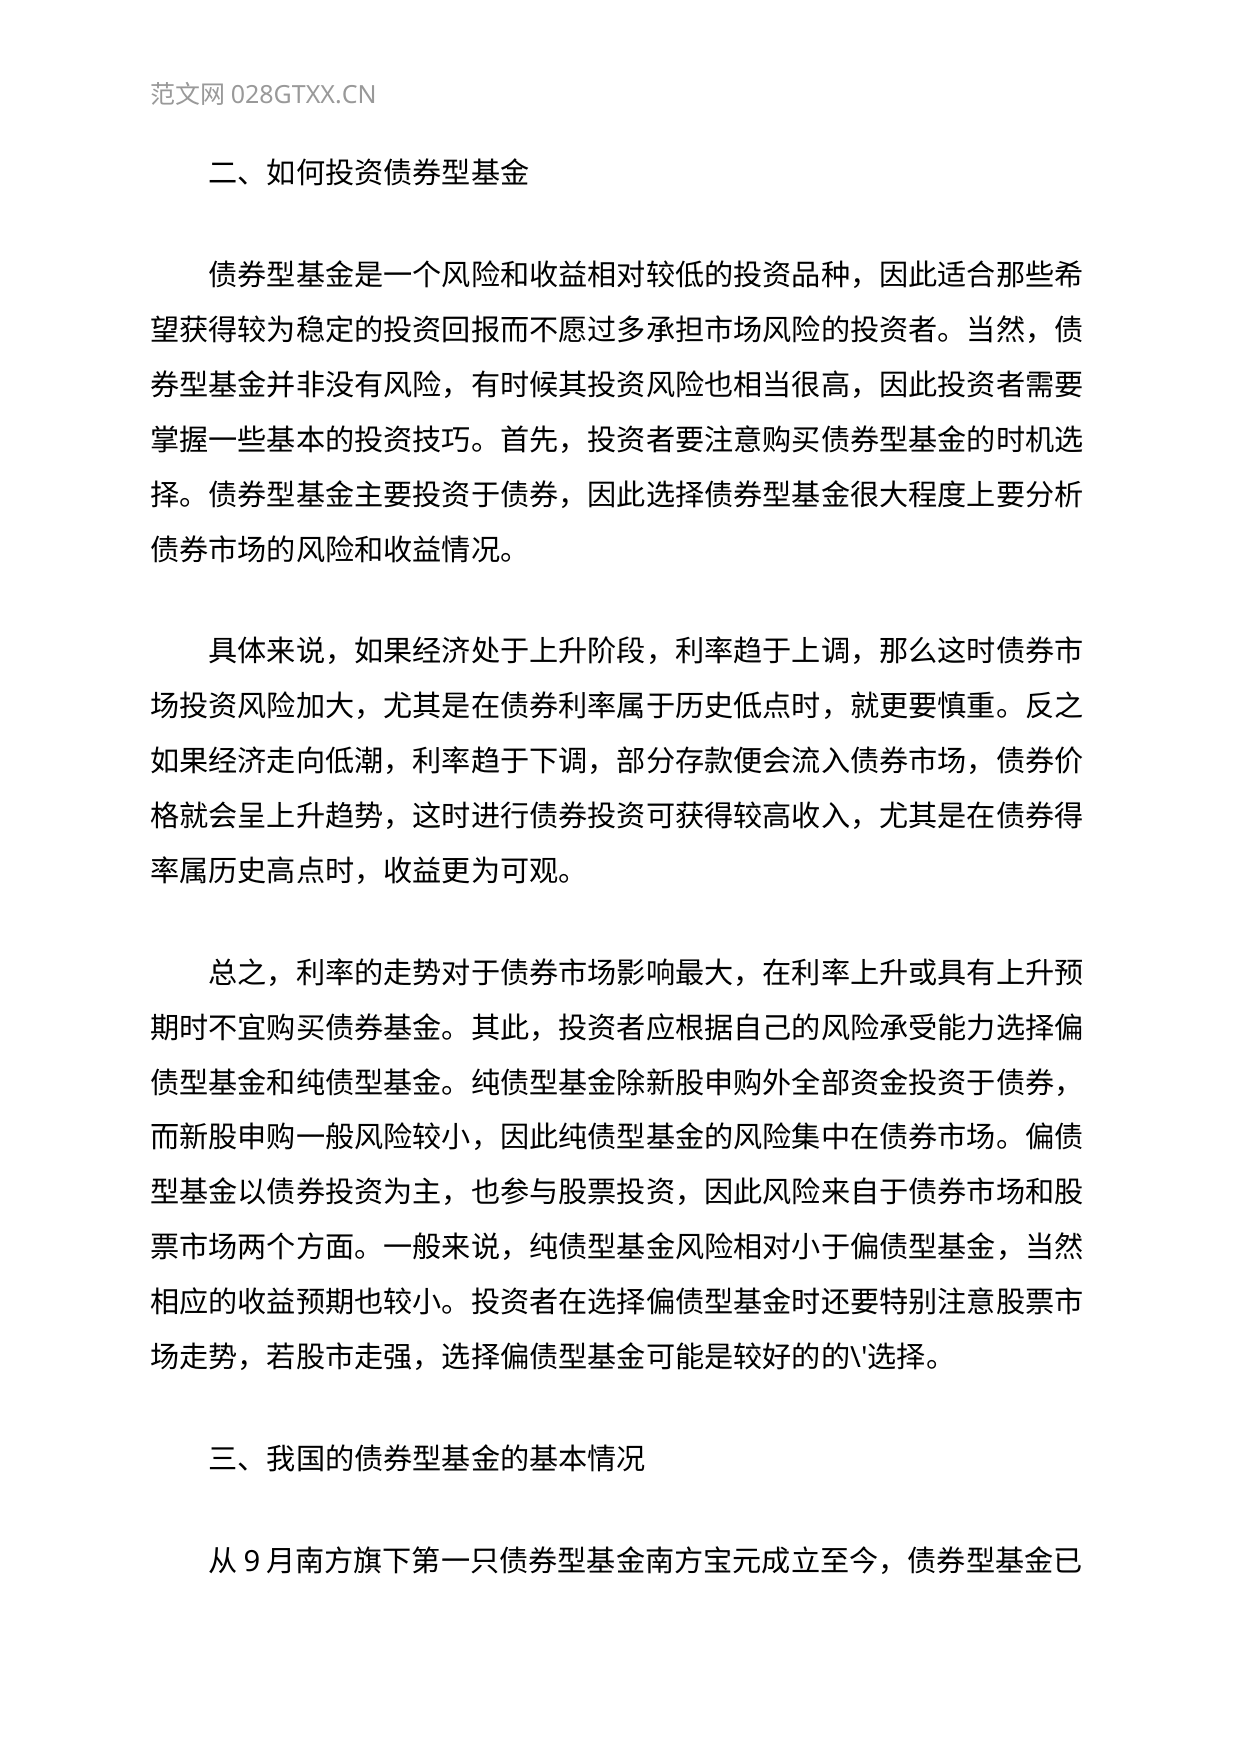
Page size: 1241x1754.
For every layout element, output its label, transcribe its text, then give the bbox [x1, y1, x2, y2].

text 总之，利率的走势对于债券市场影响最大，在利率上升或具有上升预期时不宜购买债券基金。其此，投资者应根据自己的风险承受能力选择偏债型基金和纯债型基金。纯债型基金除新股申购外全部资金投资于债券，而新股申购一般风险较小，因此纯债型基金的风险集中在债券市场。偏债型基金以债券投资为主，也参与股票投资，因此风险来自于债券市场和股票市场两个方面。一般来说，纯债型基金风险相对小于偏债型基金，当然相应的收益预期也较小。投资者在选择偏债型基金时还要特别注意股票市场走势，若股市走强，选择偏债型基金可能是较好的的\'选择。 [150, 949, 1090, 1376]
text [150, 1537, 1090, 1580]
text 二、如何投资债券型基金 [150, 150, 1090, 192]
text 具体来说，如果经济处于上升阶段，利率趋于上调，那么这时债券市场投资风险加大，尤其是在债券利率属于历史低点时，就更要慎重。反之如果经济走向低潮，利率趋于下调，部分存款便会流入债券市场，债券价格就会呈上升趋势，这时进行债券投资可获得较高收入，尤其是在债券得率属历史高点时，收益更为可观。 [150, 628, 1090, 890]
text 三、我国的债券型基金的基本情况 [150, 1436, 1090, 1478]
text 债券型基金是一个风险和收益相对较低的投资品种，因此适合那些希望获得较为稳定的投资回报而不愿过多承担市场风险的投资者。当然，债券型基金并非没有风险，有时候其投资风险也相当很高，因此投资者需要掌握一些基本的投资技巧。首先，投资者要注意购买债券型基金的时机选择。债券型基金主要投资于债券，因此选择债券型基金很大程度上要分析债券市场的风险和收益情况。 [150, 252, 1090, 568]
